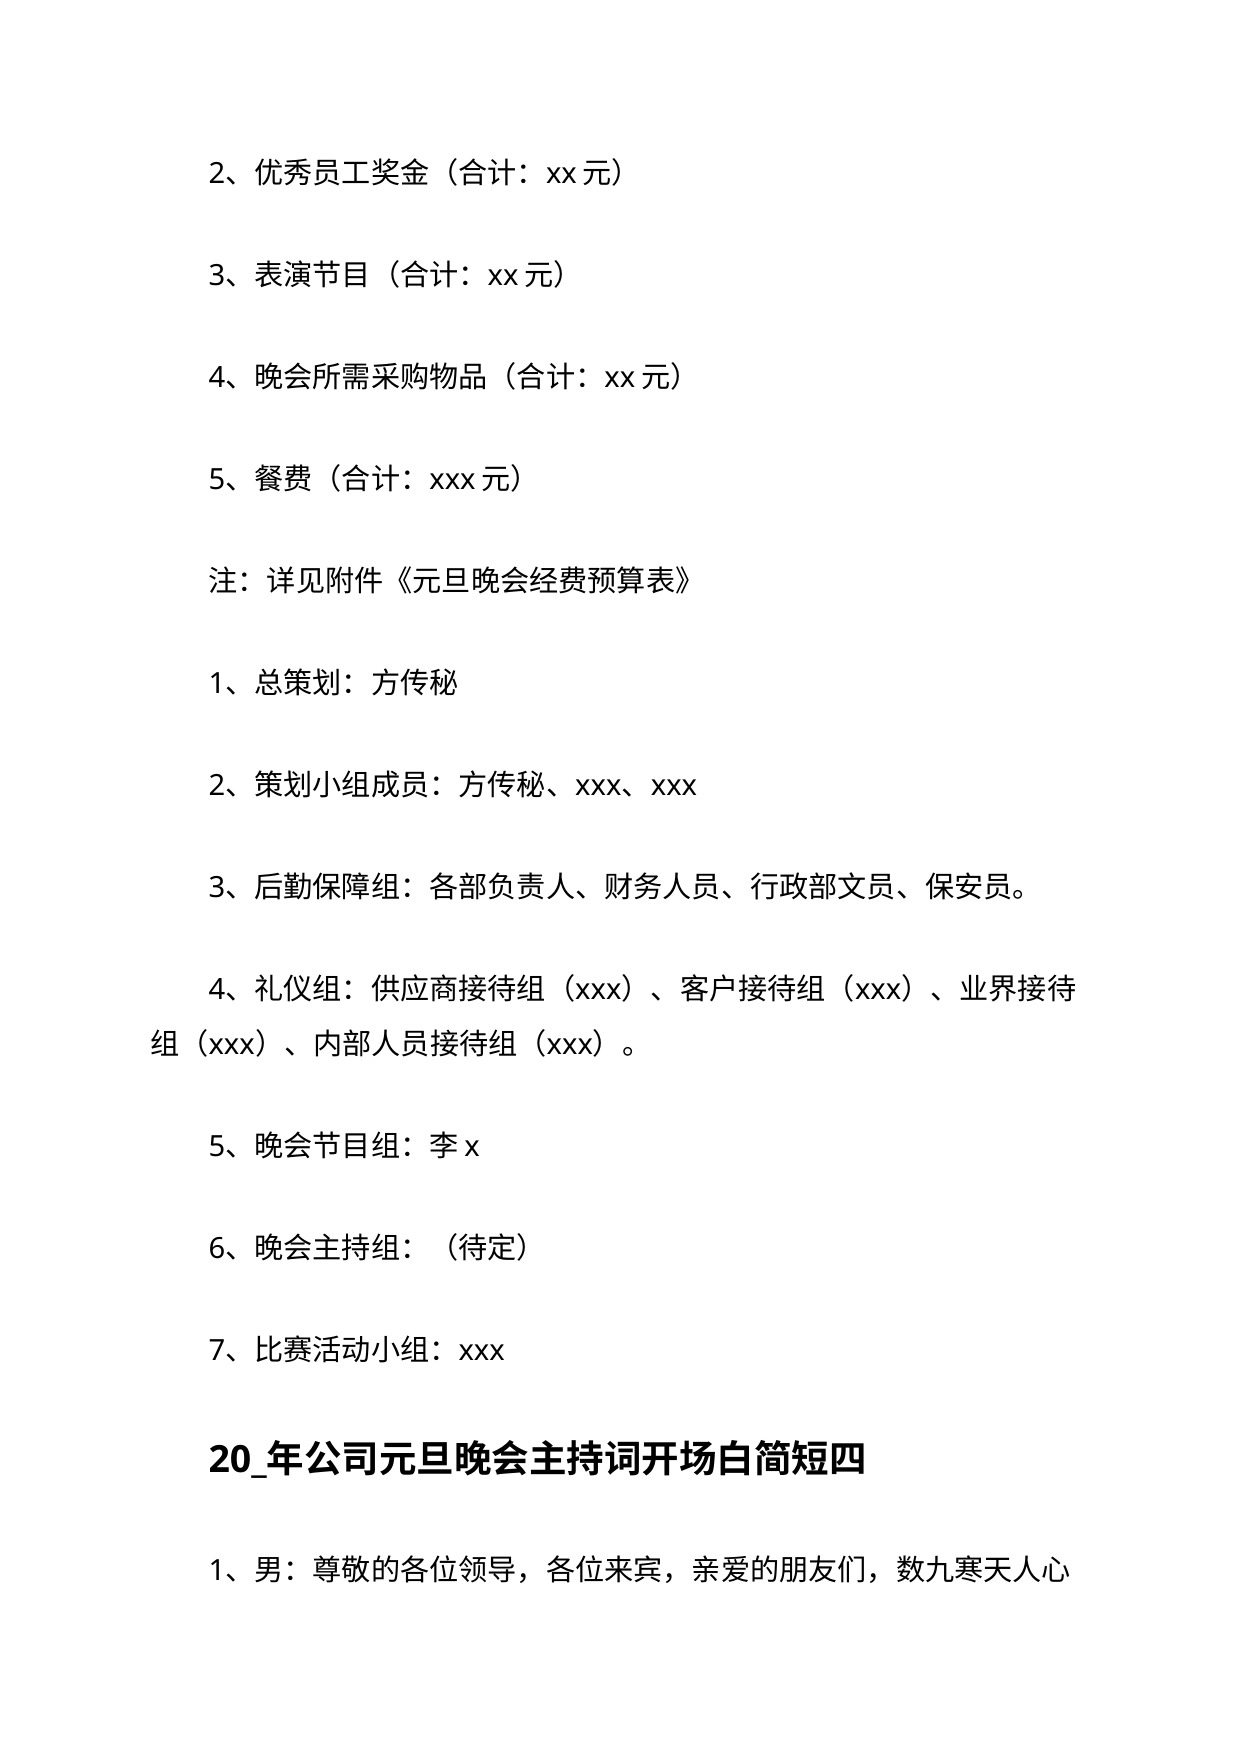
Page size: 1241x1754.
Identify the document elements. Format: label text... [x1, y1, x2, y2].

text 4、礼仪组：供应商接待组（xxx）、客户接待组（xxx）、业界接待组（xxx）、内部人员接待组（xxx）。 [150, 966, 1090, 1063]
text 5、晚会节目组：李x [150, 1123, 1090, 1165]
text 2、优秀员工奖金（合计：xx元） [150, 150, 1090, 192]
text 2、策划小组成员：方传秘、xxx、xxx [150, 762, 1090, 804]
text 1、总策划：方传秘 [150, 660, 1090, 702]
text 7、比赛活动小组：xxx [150, 1327, 1090, 1369]
text 20_年公司元旦晚会主持词开场白简短四 [150, 1428, 1090, 1483]
text 5、餐费（合计：xxx元） [150, 456, 1090, 498]
text 4、晚会所需采购物品（合计：xx元） [150, 354, 1090, 396]
text 6、晚会主持组：（待定） [150, 1224, 1090, 1267]
text 注：详见附件《元旦晚会经费预算表》 [150, 558, 1090, 600]
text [150, 1546, 1090, 1588]
text 3、后勤保障组：各部负责人、财务人员、行政部文员、保安员。 [150, 864, 1090, 906]
text 3、表演节目（合计：xx元） [150, 252, 1090, 294]
